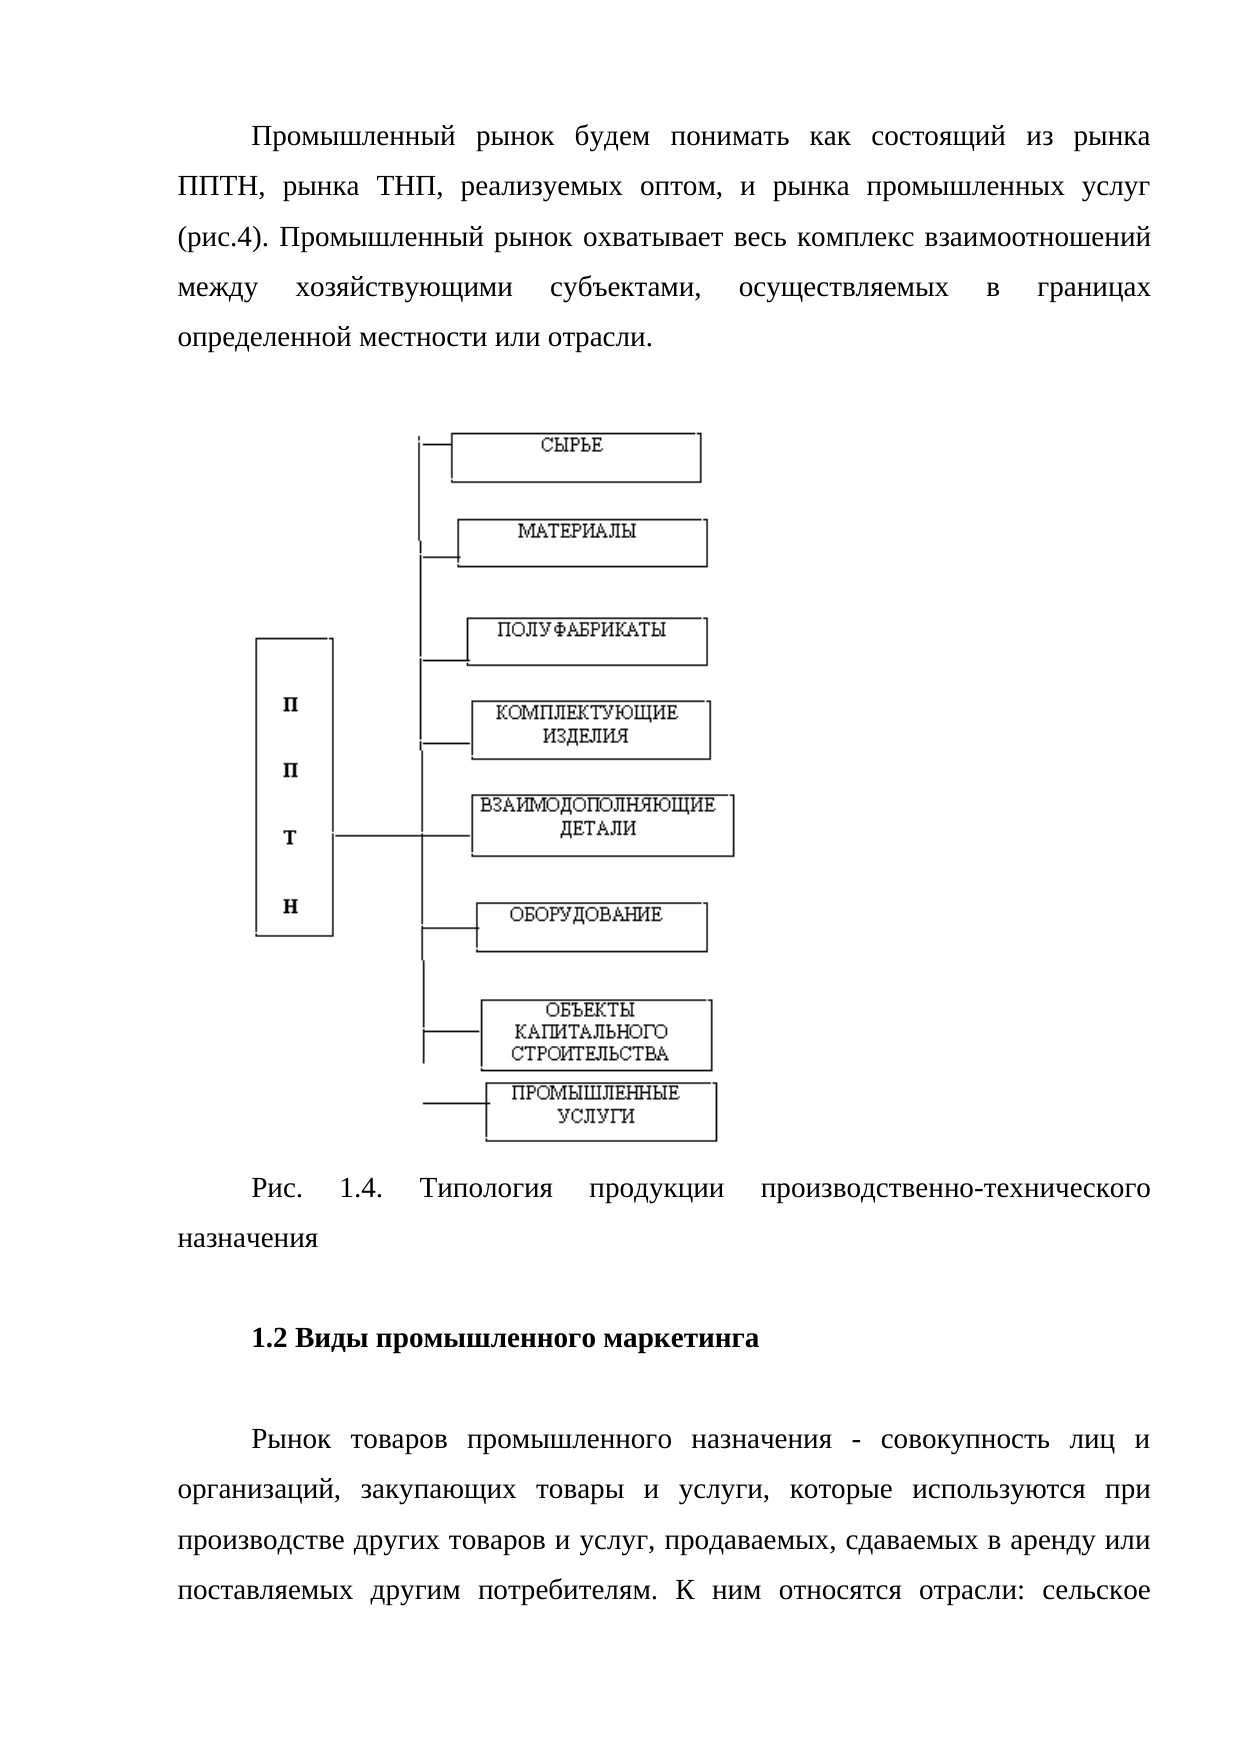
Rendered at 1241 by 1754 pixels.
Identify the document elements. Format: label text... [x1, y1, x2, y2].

picture [251, 419, 741, 1153]
text Рис. 1.4. Типология продукции производственно-технического назначения [177, 1170, 1152, 1253]
text 1.2 Виды промышленного маркетинга [177, 1321, 1152, 1354]
text Промышленный рынок будем понимать как состоящий из рынка ППТН, рынка ТНП, реализуемых оптом, и рынка промышленных услуг (рис.4). Промышленный рынок охватывает весь комплекс взаимоотношений между хозяйствующими субъектами, осуществляемых в границах определенной местности или отрасли. [177, 118, 1152, 353]
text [177, 1421, 1152, 1606]
